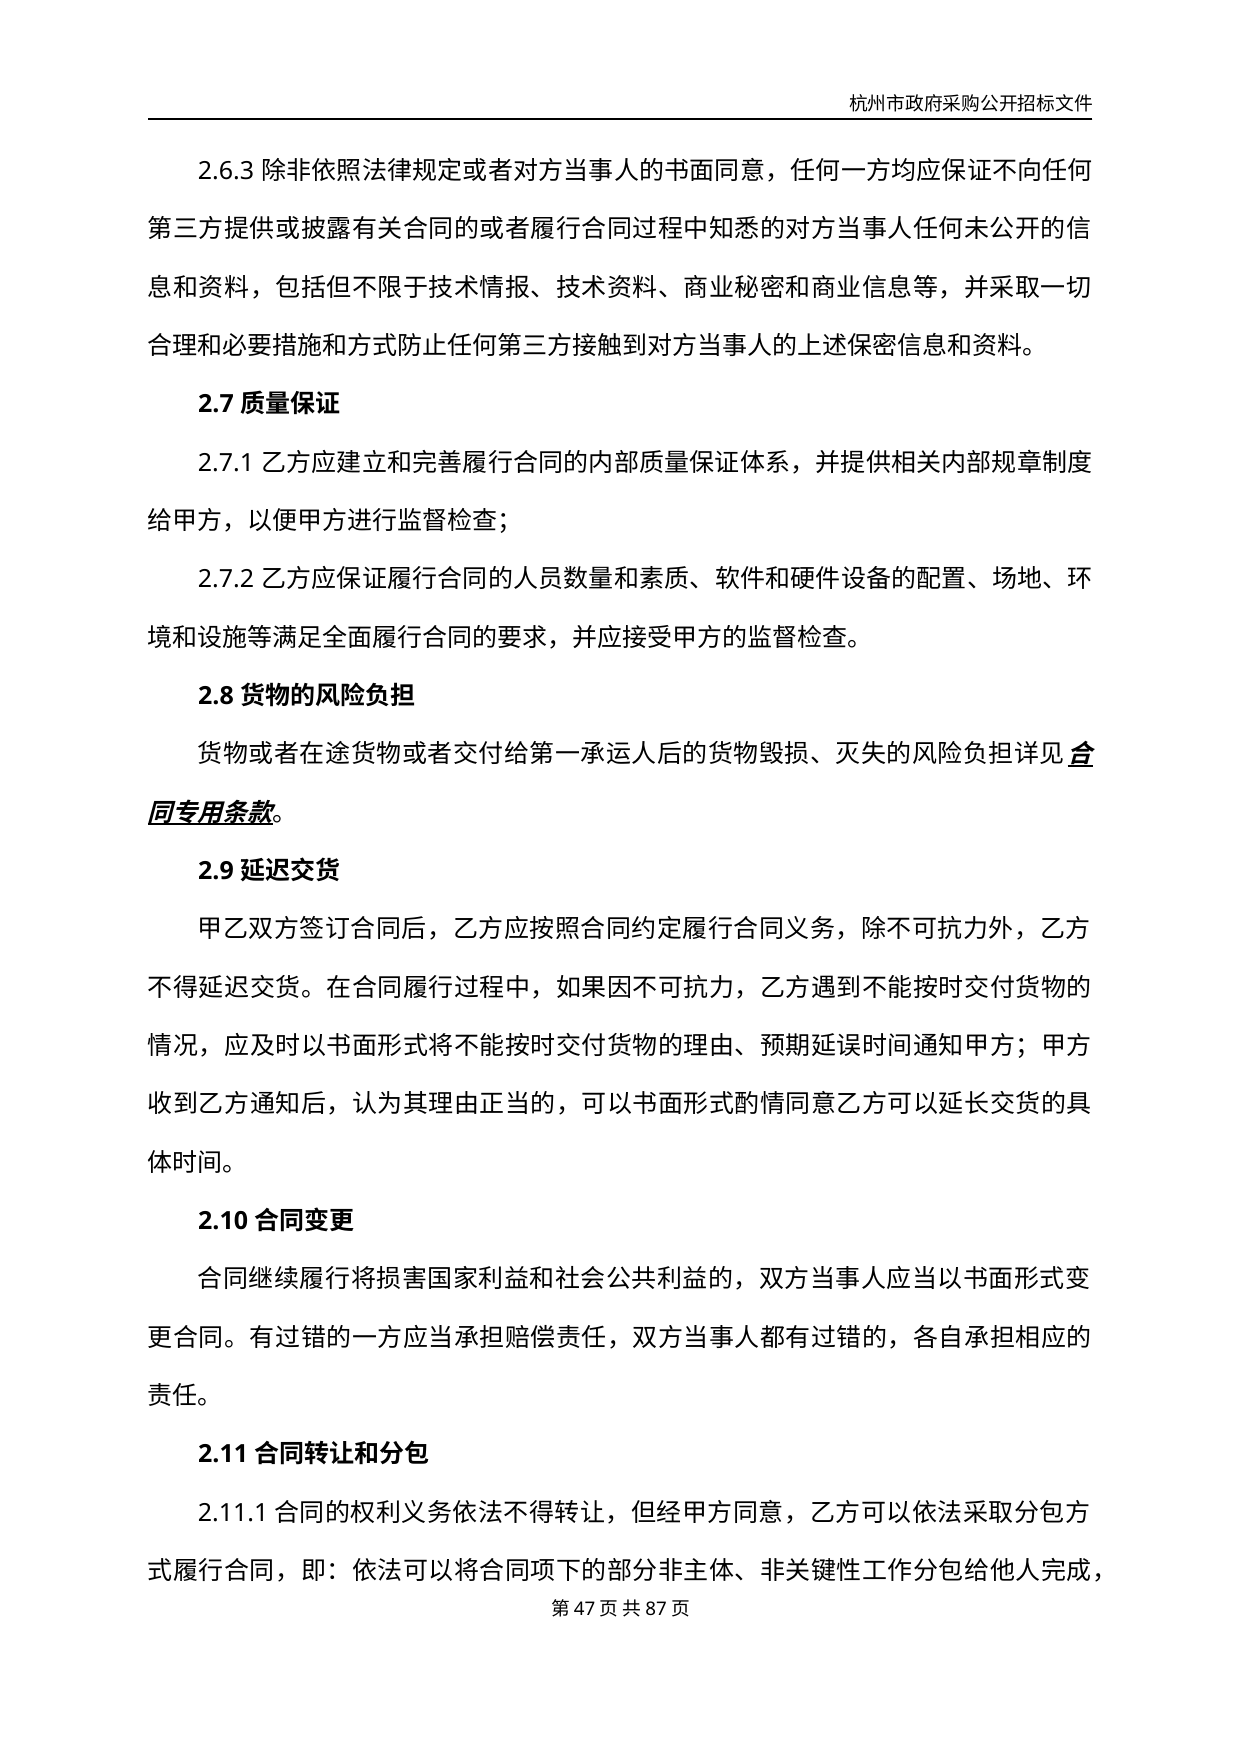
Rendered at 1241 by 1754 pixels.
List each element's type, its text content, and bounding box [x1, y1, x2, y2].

text 合同继续履行将损害国家利益和社会公共利益的，双方当事人应当以书面形式变更合同。有过错的一方应当承担赔偿责任，双方当事人都有过错的，各自承担相应的责任。 [148, 1241, 1092, 1416]
text 2.9 延迟交货 [148, 833, 1092, 891]
text 2.8 货物的风险负担 [148, 658, 1092, 716]
text 2.10 合同变更 [148, 1183, 1092, 1241]
text 2.6.3 除非依照法律规定或者对方当事人的书面同意，任何一方均应保证不向任何第三方提供或披露有关合同的或者履行合同过程中知悉的对方当事人任何未公开的信息和资料，包括但不限于技术情报、技术资料、商业秘密和商业信息等，并采取一切合理和必要措施和方式防止任何第三方接触到对方当事人的上述保密信息和资料。 [148, 133, 1092, 366]
text 2.7.1 乙方应建立和完善履行合同的内部质量保证体系，并提供相关内部规章制度给甲方，以便甲方进行监督检查； [148, 424, 1092, 541]
text 2.7 质量保证 [148, 366, 1092, 424]
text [148, 1474, 1092, 1591]
text 货物或者在途货物或者交付给第一承运人后的货物毁损、灭失的风险负担详见合同专用条款。 [148, 716, 1092, 833]
text 2.11 合同转让和分包 [148, 1416, 1092, 1474]
text 甲乙双方签订合同后，乙方应按照合同约定履行合同义务，除不可抗力外，乙方不得延迟交货。在合同履行过程中，如果因不可抗力，乙方遇到不能按时交付货物的情况，应及时以书面形式将不能按时交付货物的理由、预期延误时间通知甲方；甲方收到乙方通知后，认为其理由正当的，可以书面形式酌情同意乙方可以延长交货的具体时间。 [148, 891, 1092, 1183]
text 2.7.2 乙方应保证履行合同的人员数量和素质、软件和硬件设备的配置、场地、环境和设施等满足全面履行合同的要求，并应接受甲方的监督检查。 [148, 541, 1092, 658]
